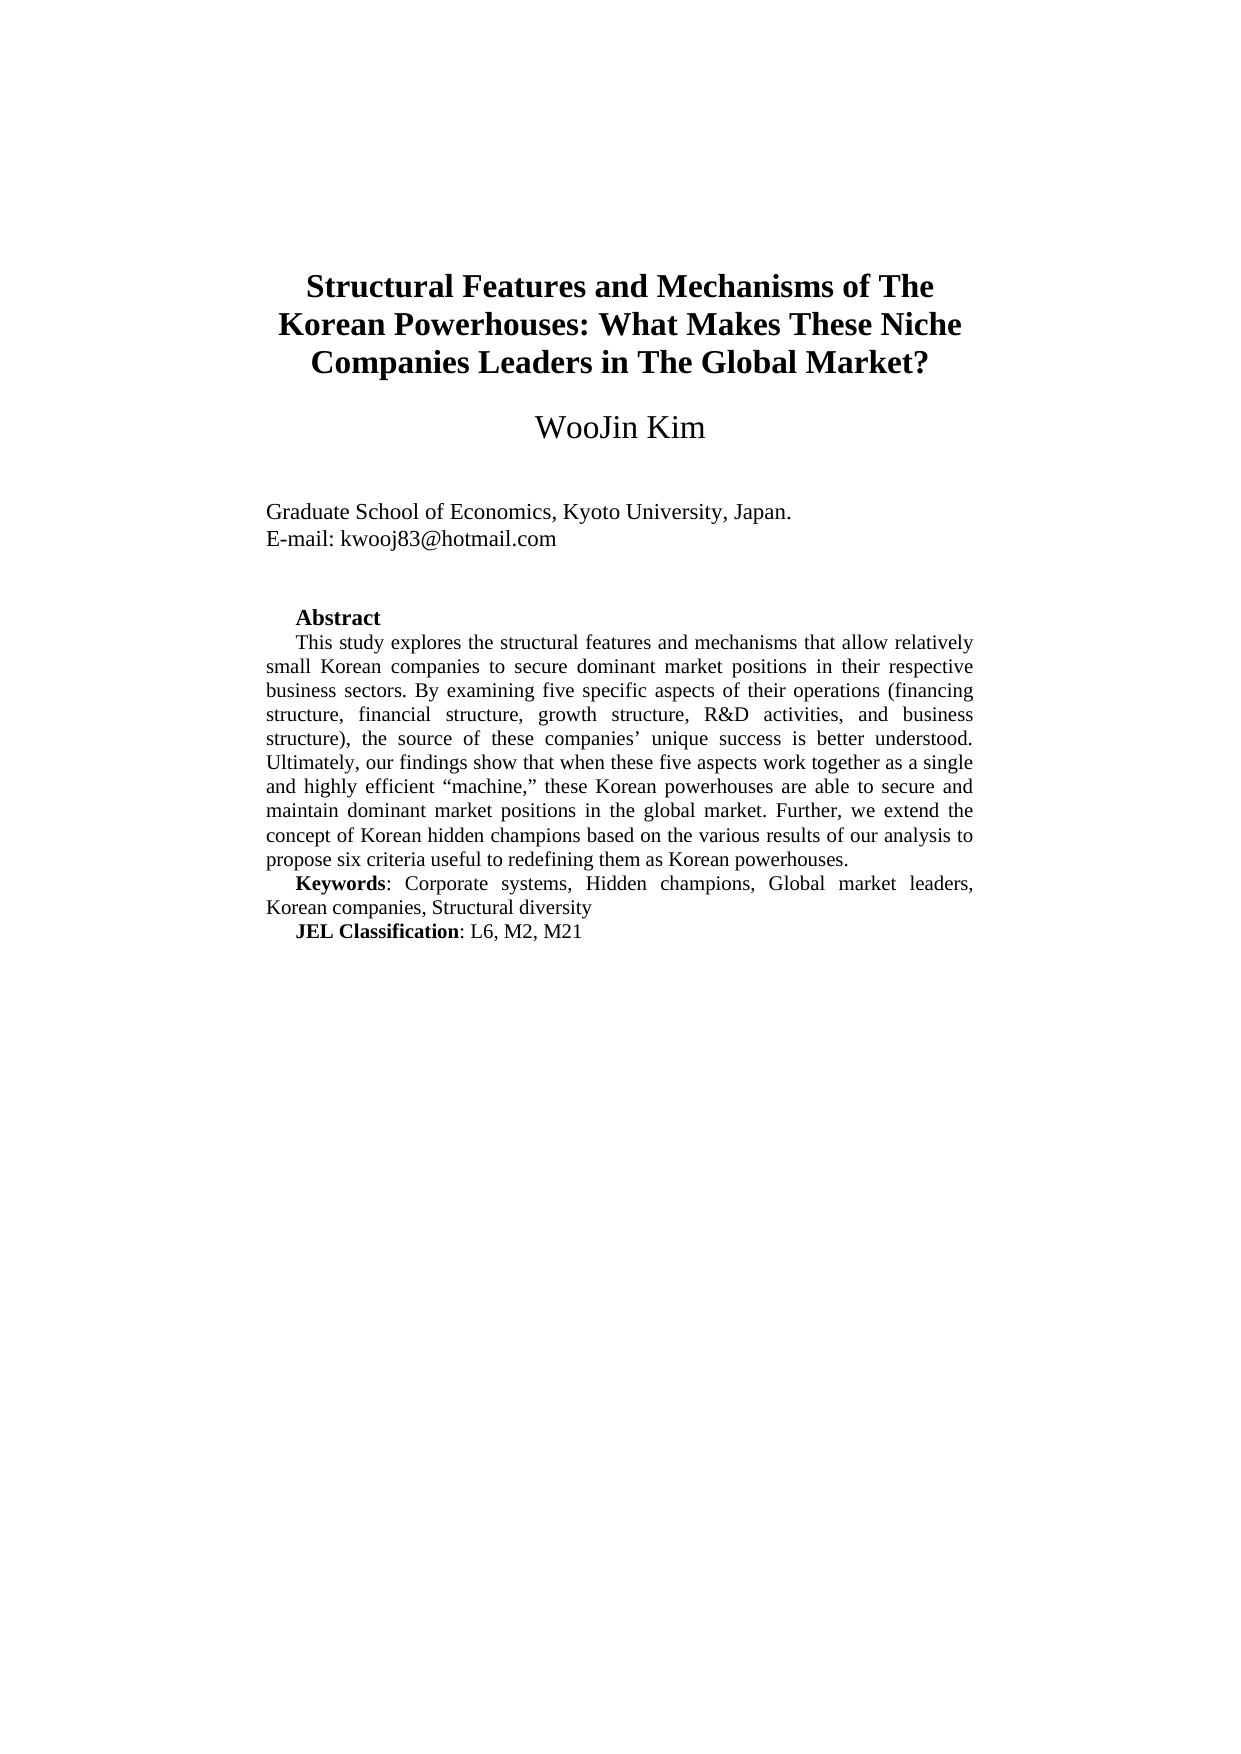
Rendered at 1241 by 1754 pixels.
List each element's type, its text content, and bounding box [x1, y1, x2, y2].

text Abstract [266, 604, 974, 630]
text WooJin Kim [266, 407, 974, 446]
text Structural Features and Mechanisms of The Korean Powerhouses: What Makes These Niche Companies Leaders in The Global Market? [266, 266, 974, 381]
text This study explores the structural features and mechanisms that allow relatively small Korean companies to secure dominant market positions in their respective business sectors. By examining five specific aspects of their operations (financing structure, financial structure, growth structure, R&D activities, and business structure), the source of these companies’ unique success is better understood. Ultimately, our findings show that when these five aspects work together as a single and highly efficient “machine,” these Korean powerhouses are able to secure and maintain dominant market positions in the global market. Further, we extend the concept of Korean hidden champions based on the various results of our analysis to propose six criteria useful to redefining them as Korean powerhouses. [266, 630, 974, 871]
text Keywords: Corporate systems, Hidden champions, Global market leaders, Korean companies, Structural diversity [266, 871, 974, 919]
text E-mail: kwooj83@hotmail.com [266, 524, 974, 551]
text Graduate School of Economics, Kyoto University, Japan. [266, 498, 974, 524]
text JEL Classification: L6, M2, M21 [266, 919, 974, 943]
